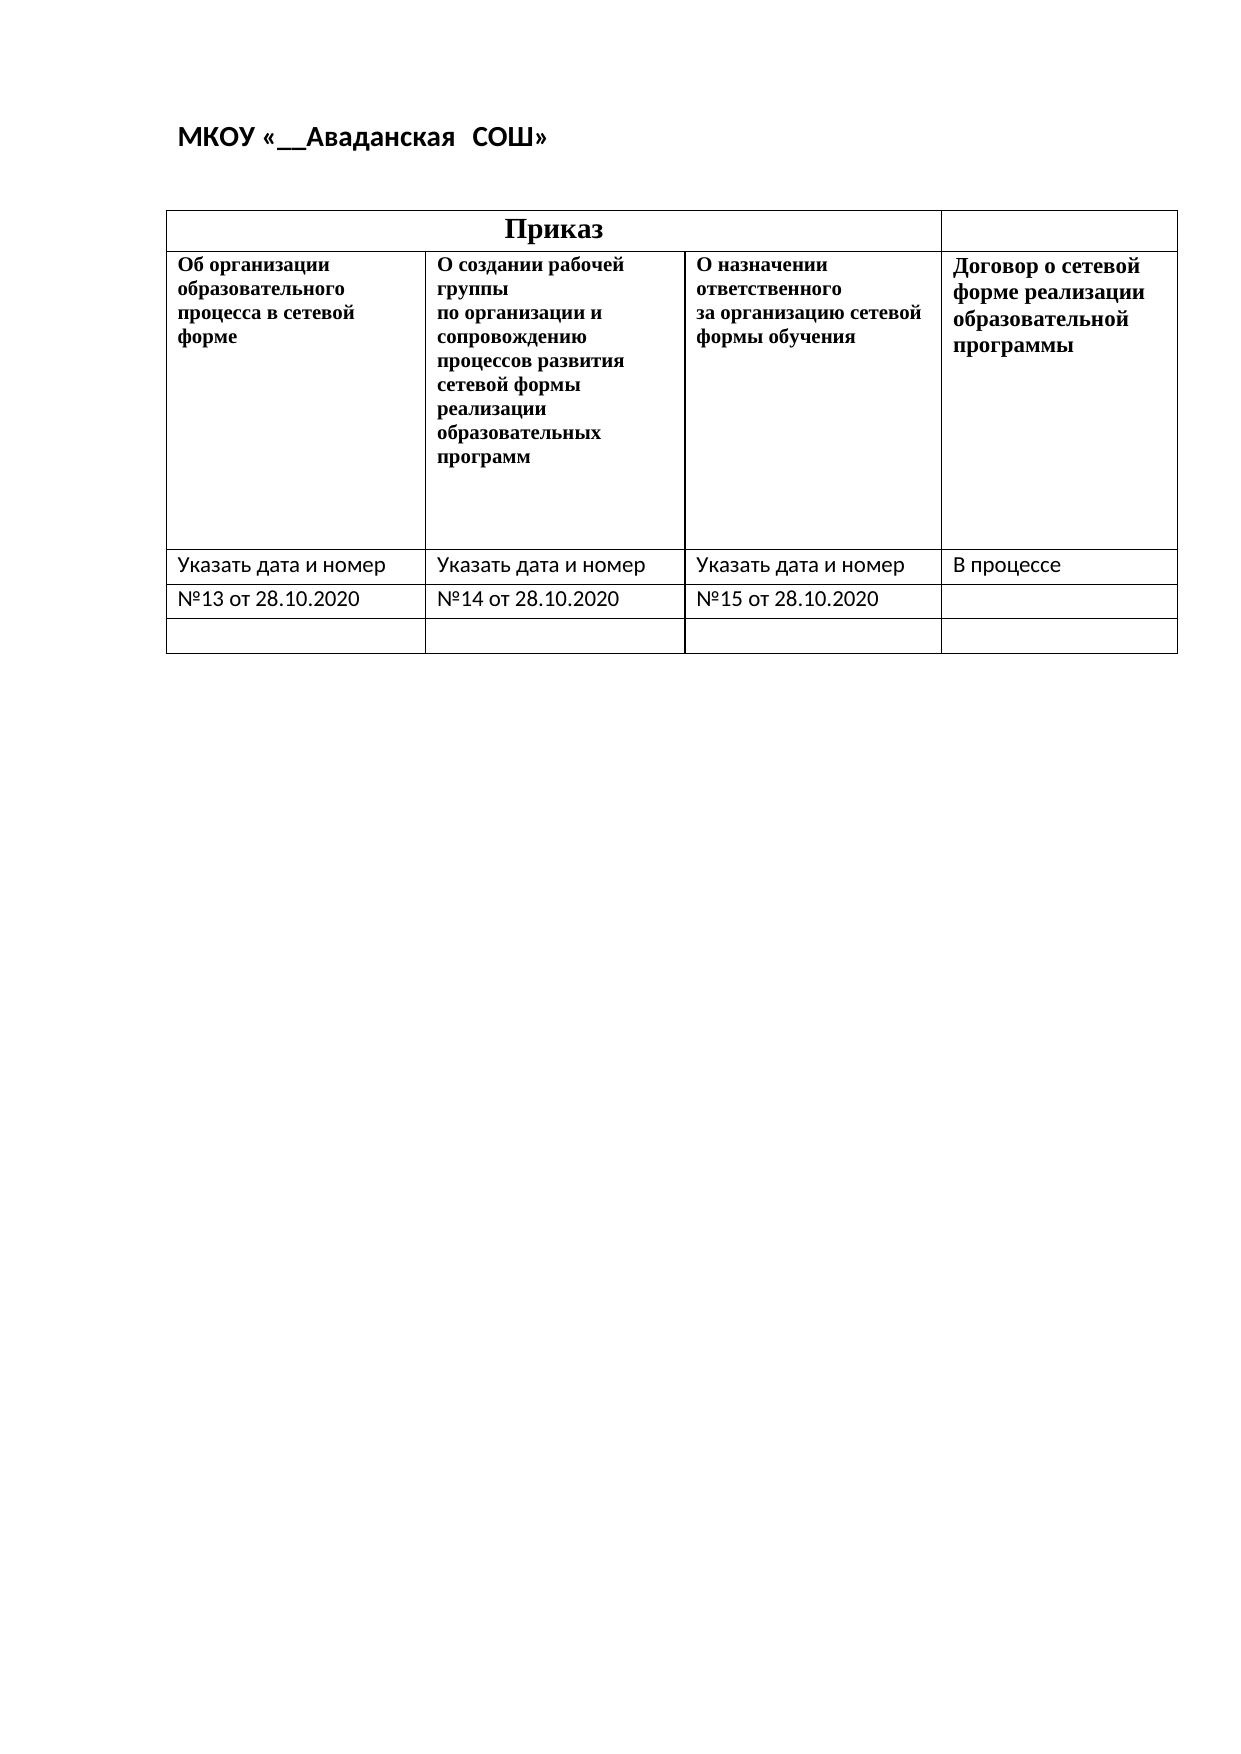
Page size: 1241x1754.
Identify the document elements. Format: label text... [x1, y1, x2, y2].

table_cell О создании рабочей группы по организации и сопровождению процессов развития сетевой формы реализации образовательных программ [426, 252, 684, 549]
table_cell №14 от 28.10.2020 [426, 585, 684, 618]
table_cell Об организации образовательного процесса в сетевой форме [167, 252, 425, 549]
table_cell Указать дата и номер [686, 550, 941, 583]
table_cell №15 от 28.10.2020 [686, 585, 941, 618]
table_cell Договор о сетевой форме реализации образовательной программы [942, 252, 1177, 549]
table_cell [426, 619, 684, 653]
table_cell [167, 619, 425, 653]
table_header [942, 211, 1177, 251]
table_header Приказ [167, 211, 941, 251]
table_cell О назначении ответственного за организацию сетевой формы обучения [686, 252, 941, 549]
table_cell [686, 619, 941, 653]
table_cell №13 от 28.10.2020 [167, 585, 425, 618]
table_cell Указать дата и номер [426, 550, 684, 583]
text МКОУ «__Аваданская СОШ» [177, 118, 1181, 154]
table_cell [942, 585, 1177, 618]
table_cell [942, 619, 1177, 653]
table_cell Указать дата и номер [167, 550, 425, 583]
table_cell В процессе [942, 550, 1177, 583]
